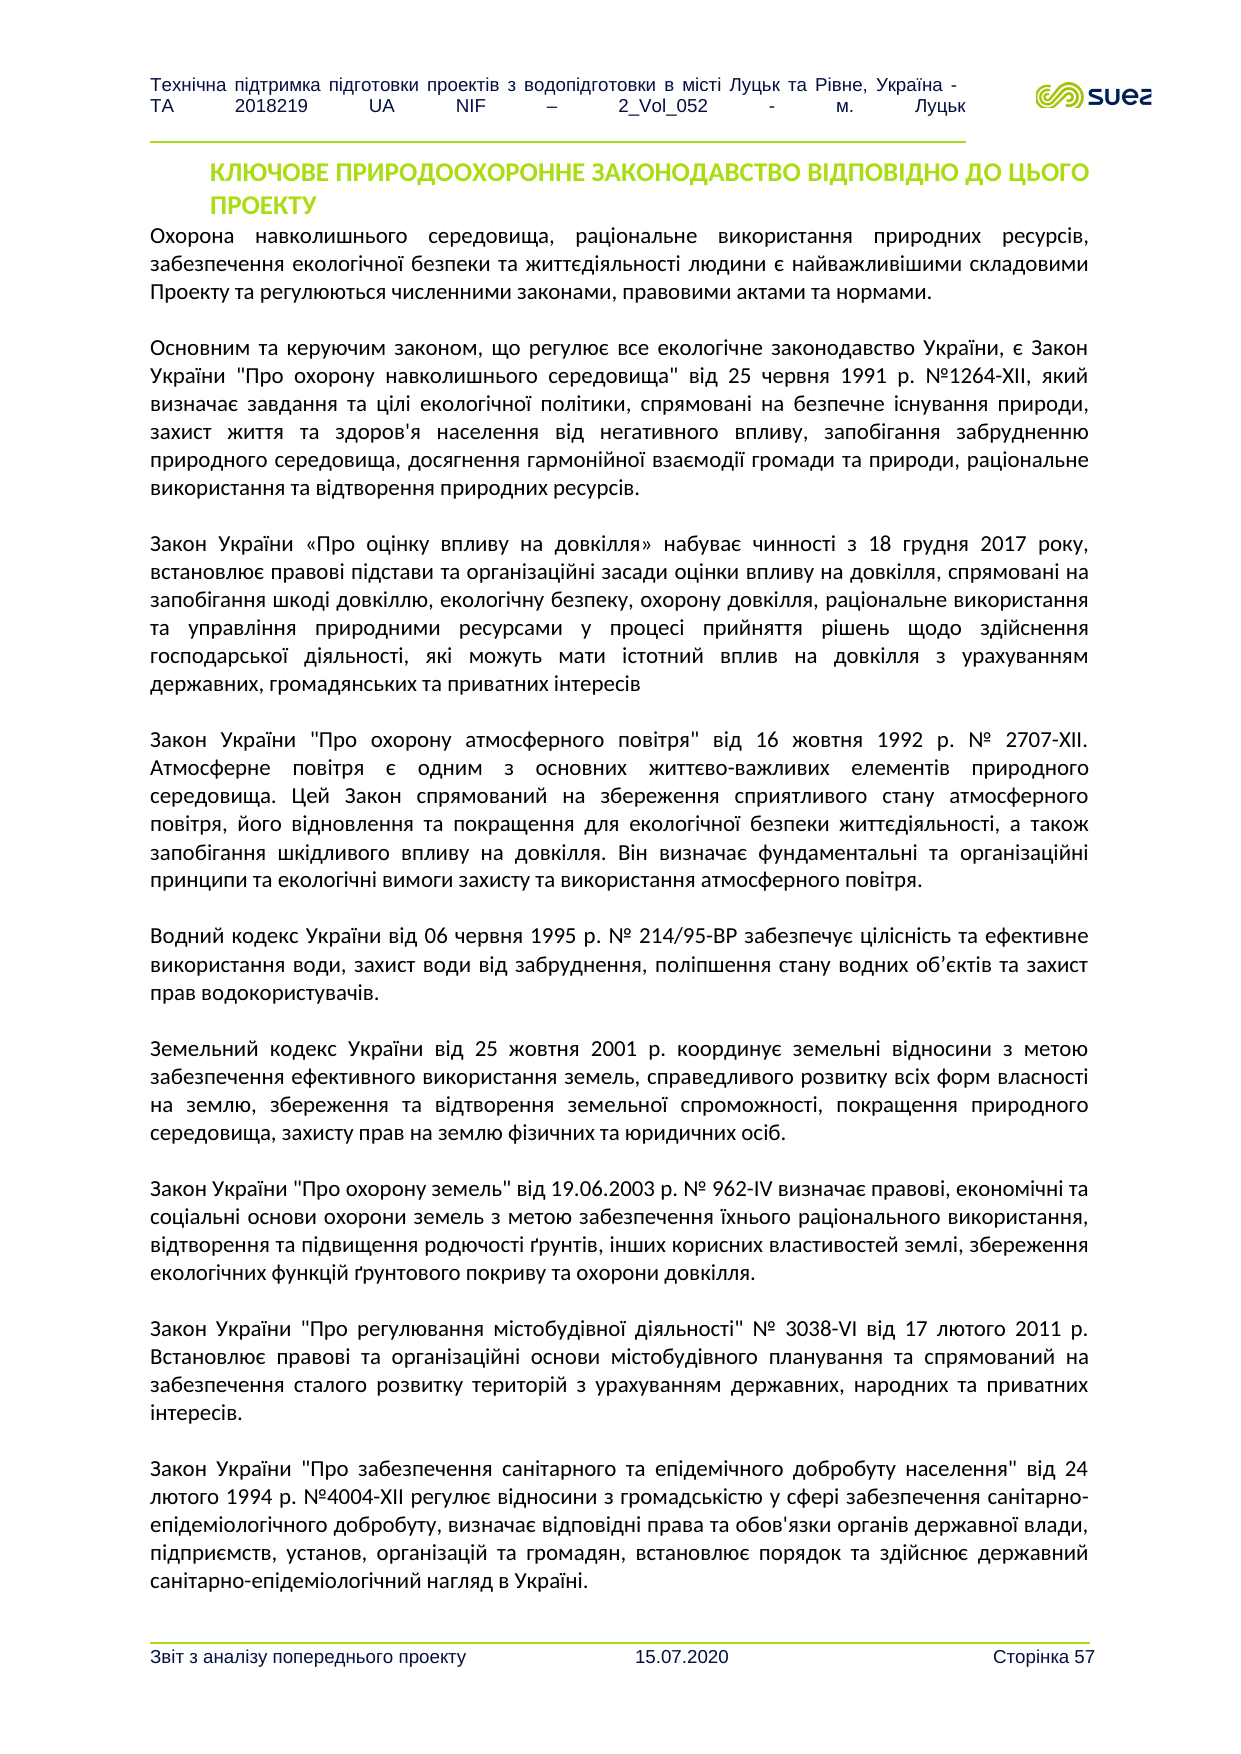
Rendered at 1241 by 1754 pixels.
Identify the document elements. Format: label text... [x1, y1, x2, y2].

text Основним та керуючим законом, що регулює все екологічне законодавство України, є Закон України "Про охорону навколишнього середовища" від 25 червня 1991 р. №1264-XII, який визначає завдання та цілі екологічної політики, спрямовані на безпечне існування природи, захист життя та здоров'я населення від негативного впливу, запобігання забрудненню природного середовища, досягнення гармонійної взаємодії громади та природи, раціональне використання та відтворення природних ресурсів. [150, 333, 1090, 501]
text Закон України "Про охорону атмосферного повітря" від 16 жовтня 1992 р. № 2707-XII. Атмосферне повітря є одним з основних життєво-важливих елементів природного середовища. Цей Закон спрямований на збереження сприятливого стану атмосферного повітря, його відновлення та покращення для екологічної безпеки життєдіяльності, а також запобігання шкідливого впливу на довкілля. Він визначає фундаментальні та організаційні принципи та екологічні вимоги захисту та використання атмосферного повітря. [150, 726, 1090, 894]
text Водний кодекс України від 06 червня 1995 р. № 214/95-ВР забезпечує цілісність та ефективне використання води, захист води від забруднення, поліпшення стану водних об’єктів та захист прав водокористувачів. [150, 922, 1090, 1006]
picture [1035, 82, 1152, 108]
text Закон України "Про регулювання містобудівної діяльності" № 3038-VI від 17 лютого 2011 р. Встановлює правові та організаційні основи містобудівного планування та спрямований на забезпечення сталого розвитку територій з урахуванням державних, народних та приватних інтересів. [150, 1314, 1090, 1426]
text Закон України "Про забезпечення санітарного та епідемічного добробуту населення" від 24 лютого 1994 р. №4004-XII регулює відносини з громадськістю у сфері забезпечення санітарно-епідеміологічного добробуту, визначає відповідні права та обов'язки органів державної влади, підприємств, установ, організацій та громадян, встановлює порядок та здійснює державний санітарно-епідеміологічний нагляд в Україні. [150, 1454, 1090, 1594]
text Охорона навколишнього середовища, раціональне використання природних ресурсів, забезпечення екологічної безпеки та життєдіяльності людини є найважливішими складовими Проекту та регулюються численними законами, правовими актами та нормами. [150, 221, 1090, 305]
text Закон України "Про охорону земель" від 19.06.2003 р. № 962-IV визначає правові, економічні та соціальні основи охорони земель з метою забезпечення їхнього раціонального використання, відтворення та підвищення родючості ґрунтів, інших корисних властивостей землі, збереження екологічних функцій ґрунтового покриву та охорони довкілля. [150, 1174, 1090, 1286]
subtitle КЛЮЧОВЕ ПРИРОДООХОРОННЕ ЗАКОНОДАВСТВО ВІДПОВІДНО ДО ЦЬОГО ПРОЕКТУ [210, 155, 1090, 221]
text Земельний кодекс України від 25 жовтня 2001 р. координує земельні відносини з метою забезпечення ефективного використання земель, справедливого розвитку всіх форм власності на землю, збереження та відтворення земельної спроможності, покращення природного середовища, захисту прав на землю фізичних та юридичних осіб. [150, 1034, 1090, 1146]
text Закон України «Про оцінку впливу на довкілля» набуває чинності з 18 грудня 2017 року, встановлює правові підстави та організаційні засади оцінки впливу на довкілля, спрямовані на запобігання шкоді довкіллю, екологічну безпеку, охорону довкілля, раціональне використання та управління природними ресурсами у процесі прийняття рішень щодо здійснення господарської діяльності, які можуть мати істотний вплив на довкілля з урахуванням державних, громадянських та приватних інтересів [150, 529, 1090, 697]
